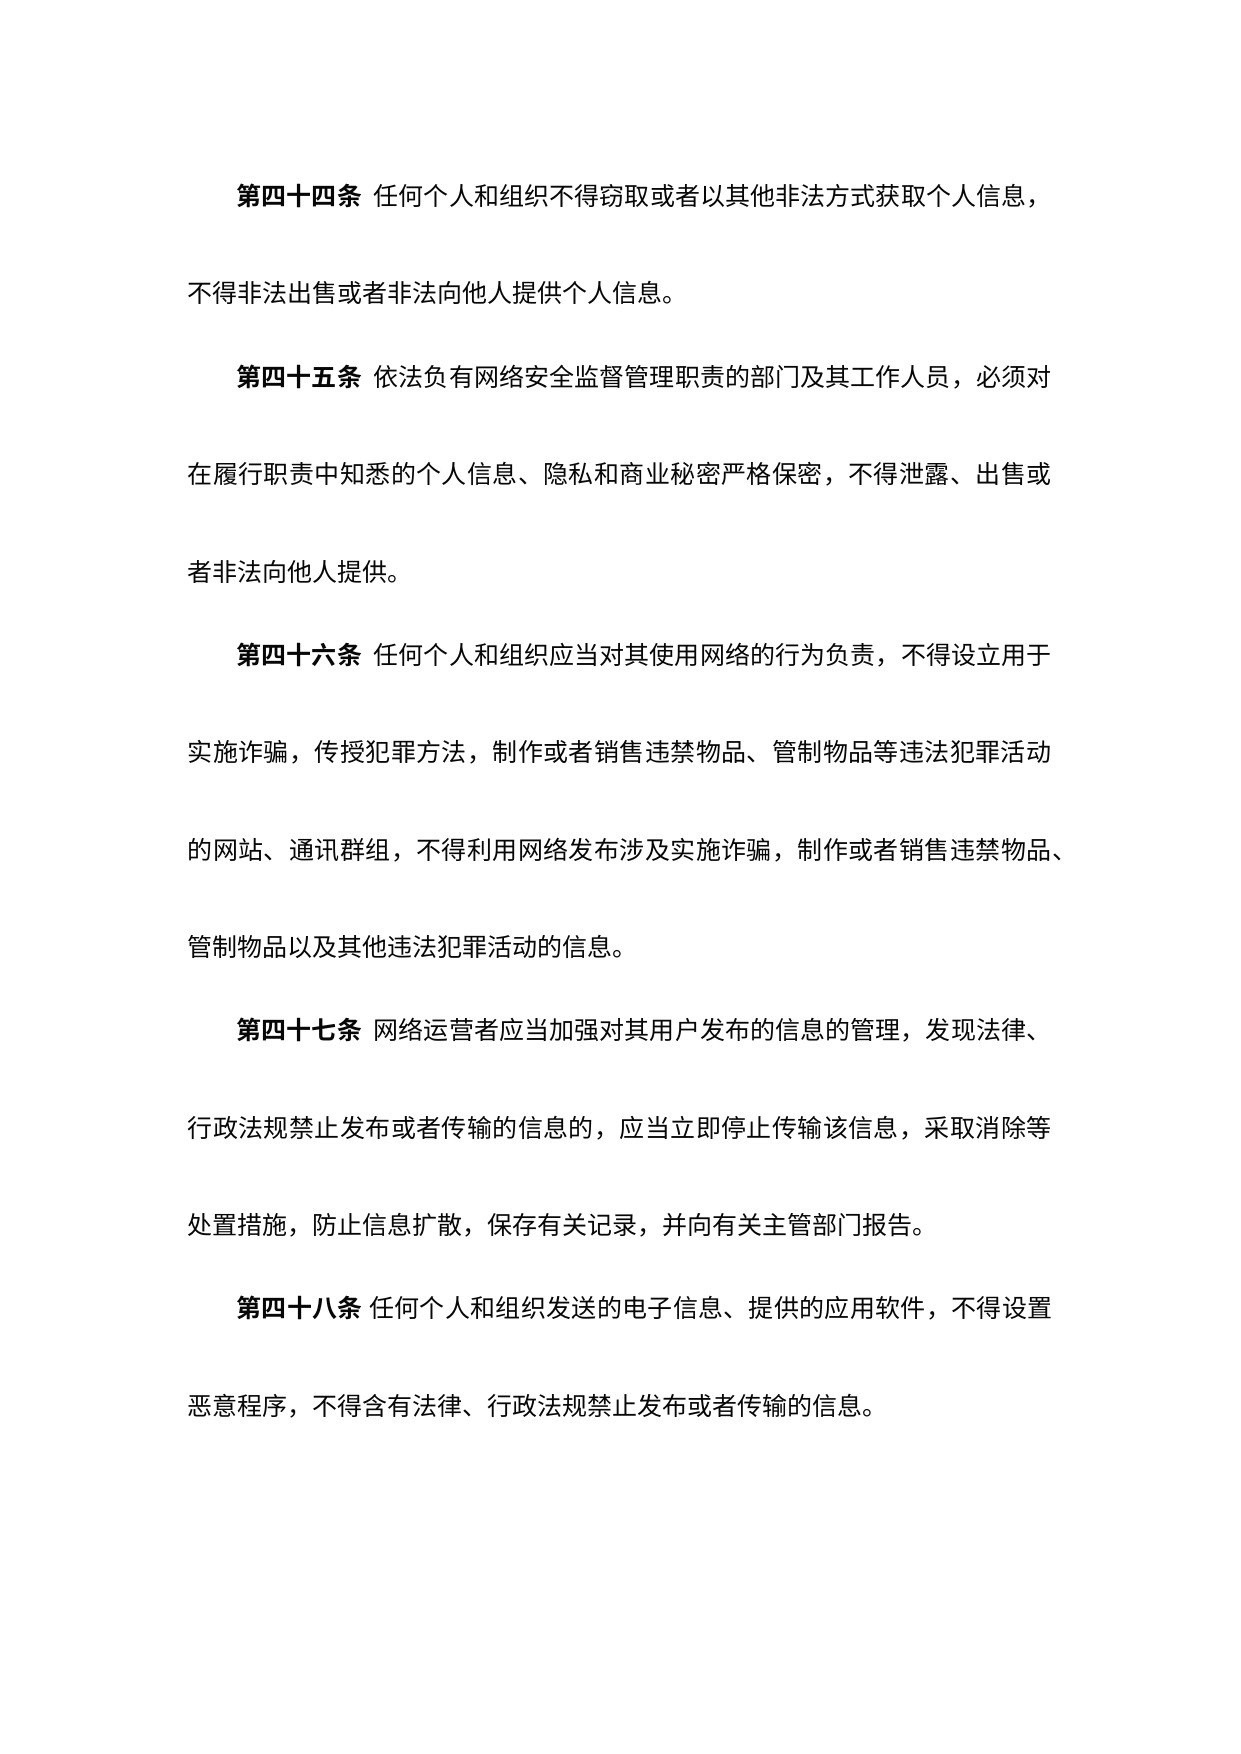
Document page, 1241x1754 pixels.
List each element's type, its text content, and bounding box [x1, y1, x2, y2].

text 第四十四条 任何个人和组织不得窃取或者以其他非法方式获取个人信息，不得非法出售或者非法向他人提供个人信息。 [187, 162, 1053, 324]
text 第四十七条 网络运营者应当加强对其用户发布的信息的管理，发现法律、行政法规禁止发布或者传输的信息的，应当立即停止传输该信息，采取消除等处置措施，防止信息扩散，保存有关记录，并向有关主管部门报告。 [187, 996, 1053, 1256]
text 第四十六条 任何个人和组织应当对其使用网络的行为负责，不得设立用于实施诈骗，传授犯罪方法，制作或者销售违禁物品、管制物品等违法犯罪活动的网站、通讯群组，不得利用网络发布涉及实施诈骗，制作或者销售违禁物品、管制物品以及其他违法犯罪活动的信息。 [187, 621, 1053, 978]
text 第四十八条 任何个人和组织发送的电子信息、提供的应用软件，不得设置恶意程序，不得含有法律、行政法规禁止发布或者传输的信息。 [187, 1274, 1053, 1437]
text 第四十五条 依法负有网络安全监督管理职责的部门及其工作人员，必须对在履行职责中知悉的个人信息、隐私和商业秘密严格保密，不得泄露、出售或者非法向他人提供。 [187, 343, 1053, 603]
